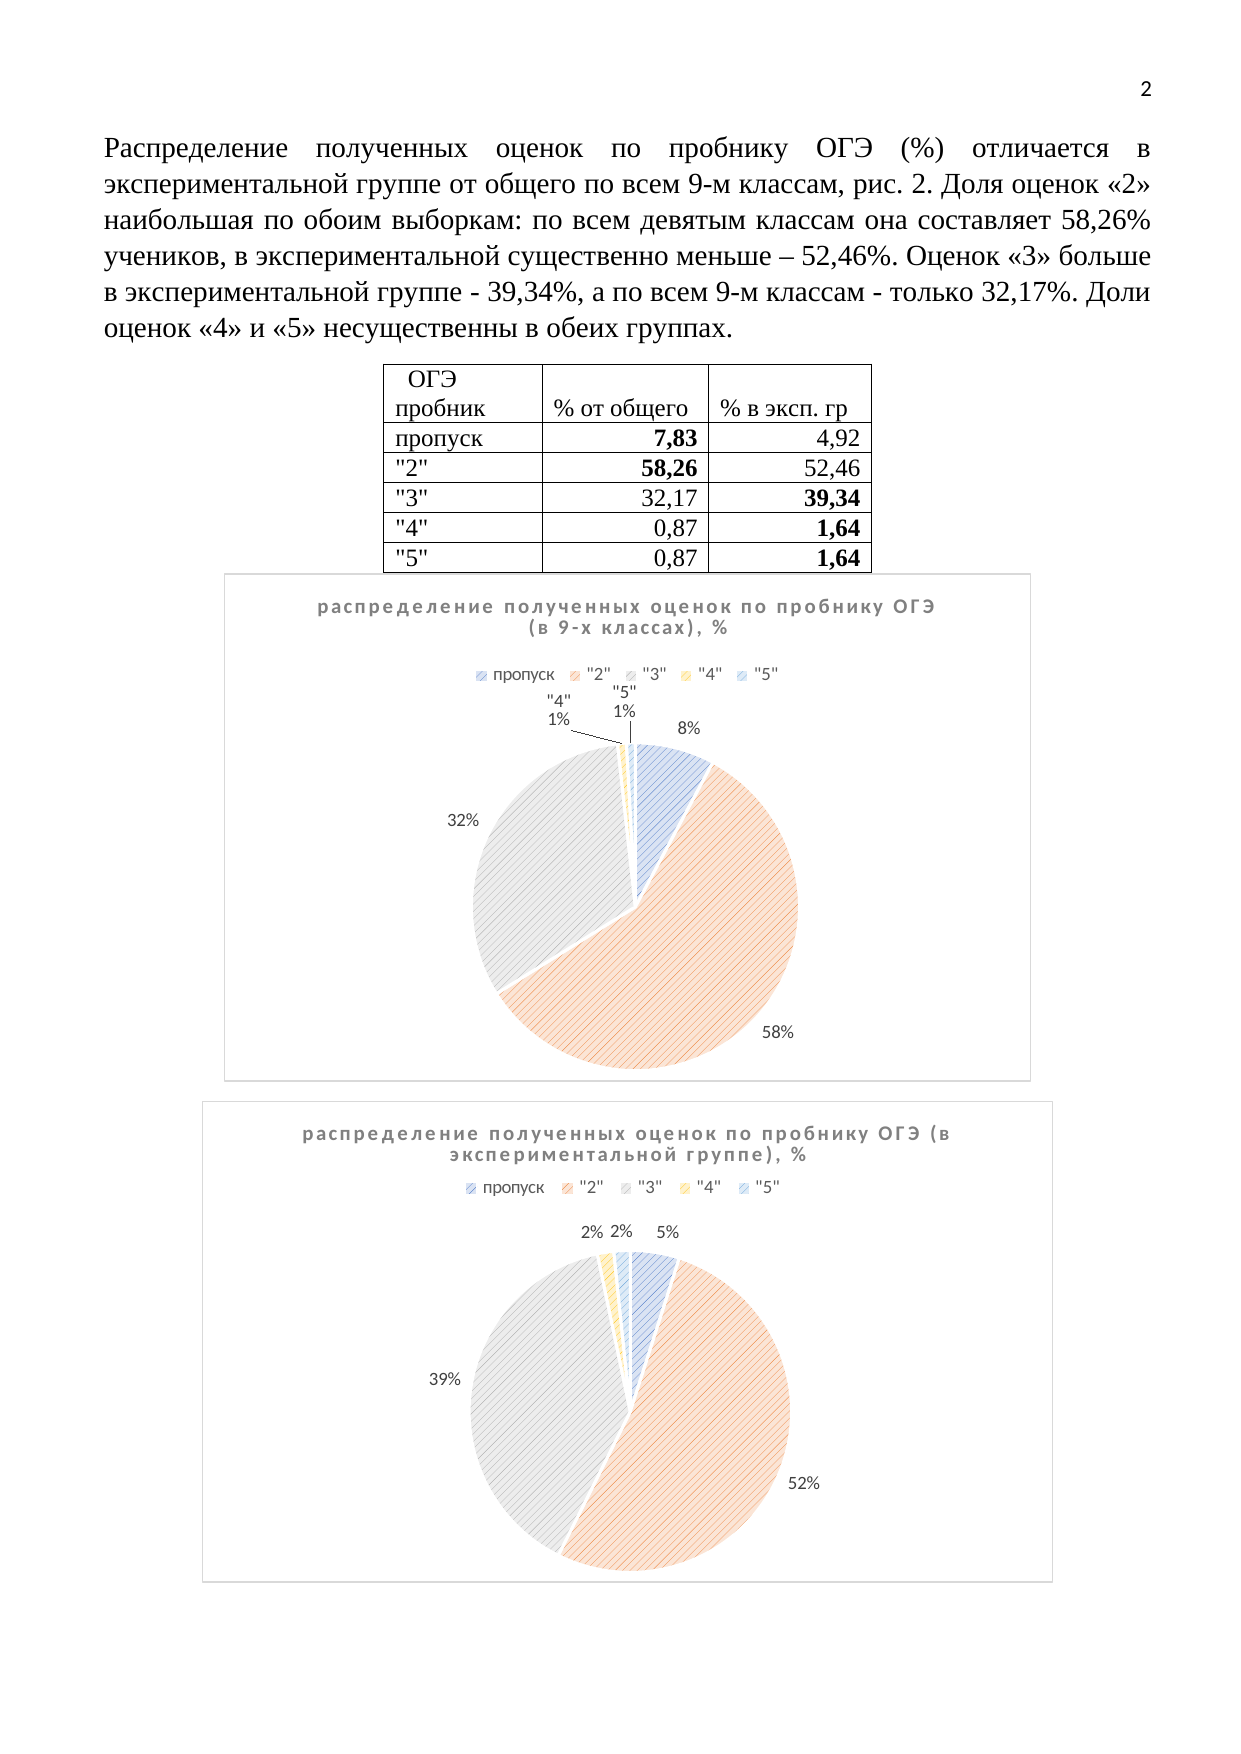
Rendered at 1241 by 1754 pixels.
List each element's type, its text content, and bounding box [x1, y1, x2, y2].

table_header ОГЭ пробник [384, 365, 542, 422]
table_cell 0,87 [543, 543, 708, 572]
table_cell пропуск [384, 423, 542, 452]
table_header % в эксп. гр [709, 365, 871, 422]
text Распределение полученных оценок по пробнику ОГЭ (%) отличается в экспериментальной группе от общего по всем 9-м классам, рис. 2. Доля оценок «2» наибольшая по обоим выборкам: по всем девятым классам она составляет 58,26% учеников, в экспериментальной существенно меньше – 52,46%. Оценок «3» больше в экспериментальной группе - 39,34%, а по всем 9-м классам - только 32,17%. Доли оценок «4» и «5» несущественны в обеих группах. [103, 130, 1152, 344]
table_header % от общего [543, 365, 708, 422]
table_cell 0,87 [543, 513, 708, 542]
table_cell 4,92 [709, 423, 871, 452]
table_cell 58,26 [543, 453, 708, 482]
table_cell 1,64 [709, 513, 871, 542]
table_cell "4" [384, 513, 542, 542]
table_cell 52,46 [709, 453, 871, 482]
table_cell 1,64 [709, 543, 871, 572]
table_cell "3" [384, 483, 542, 512]
table_cell 7,83 [543, 423, 708, 452]
table_cell 32,17 [543, 483, 708, 512]
table_cell 39,34 [709, 483, 871, 512]
table_cell "5" [384, 543, 542, 572]
table_cell "2" [384, 453, 542, 482]
